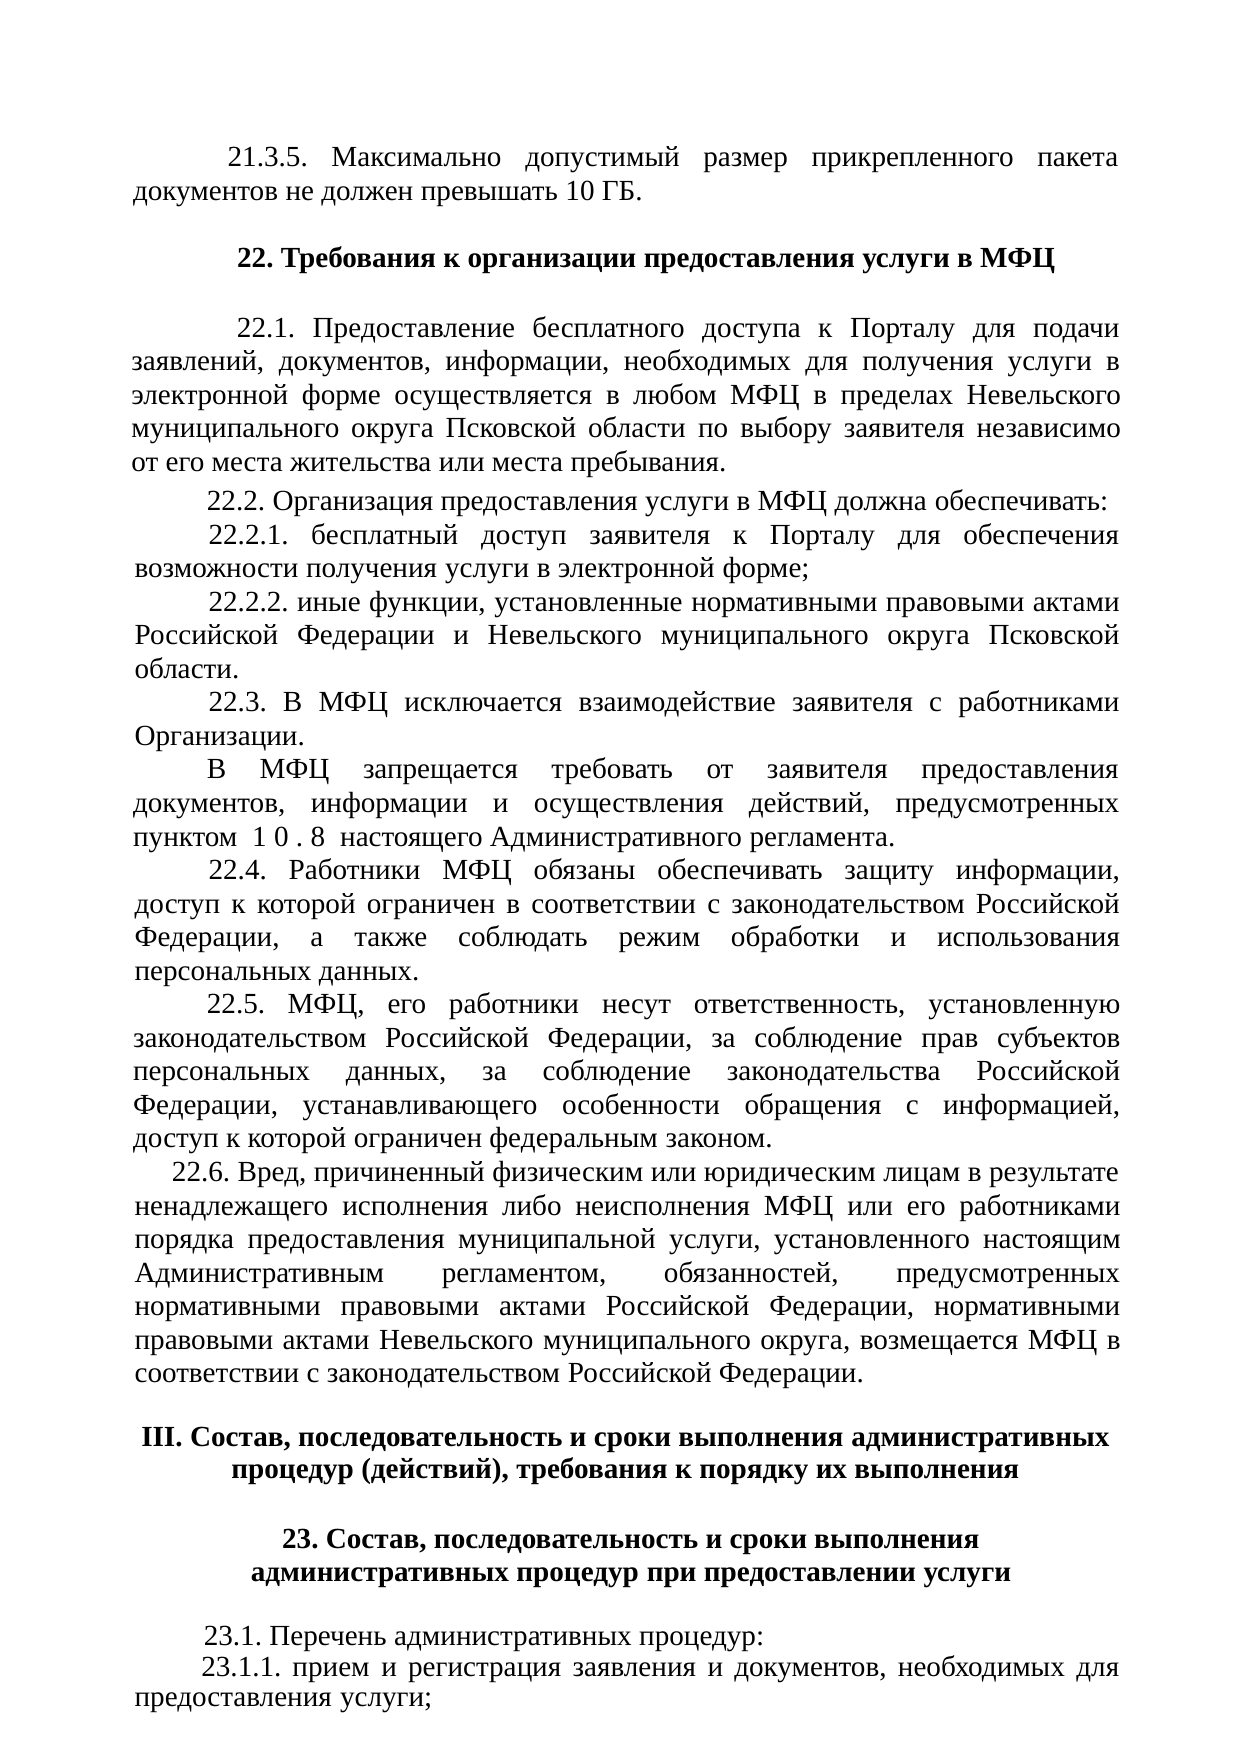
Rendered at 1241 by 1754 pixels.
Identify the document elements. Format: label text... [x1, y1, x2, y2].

text 22.2.2. иные функции, установленные нормативными правовыми актами Российской Федерации и Невельского муниципального округа Псковской области. [134, 584, 1120, 684]
list 22.5. МФЦ, его работники несут ответственность, установленную законодательством Российской Федерации, за соблюдение прав субъектов персональных данных, за соблюдение законодательства Российской Федерации, устанавливающего особенности обращения с информацией, доступ к которой ограничен федеральным законом. [133, 986, 1120, 1154]
list 22.6. Вред, причиненный физическим или юридическим лицам в результате ненадлежащего исполнения либо неисполнения МФЦ или его работниками порядка предоставления муниципальной услуги, установленного настоящим Административным регламентом, обязанностей, предусмотренных нормативными правовыми актами Российской Федерации, нормативными правовыми актами Невельского муниципального округа, возмещается МФЦ в соответствии с законодательством Российской Федерации. [134, 1154, 1121, 1389]
list 22.2. Организация предоставления услуги в МФЦ должна обеспечивать: [133, 483, 1121, 517]
text В МФЦ запрещается требовать от заявителя предоставления документов, информации и осуществления действий, предусмотренных пунктом 10.8 настоящего Административного регламента. [133, 752, 1119, 852]
list 22.3. В МФЦ исключается взаимодействие заявителя с работниками Организации. [134, 684, 1119, 752]
list 22.4. Работники МФЦ обязаны обеспечивать защиту информации, доступ к которой ограничен в соответствии с законодательством Российской Федерации, а также соблюдать режим обработки и использования персональных данных. [134, 852, 1120, 986]
list 22.1. Предоставление бесплатного доступа к Порталу для подачи заявлений, документов, информации, необходимых для получения услуги в электронной форме осуществляется в любом МФЦ в пределах Невельского муниципального округа Псковской области по выбору заявителя независимо от его места жительства или места пребывания. [131, 310, 1121, 477]
text 23. Состав, последовательность и сроки выполнения административных процедур при предоставлении услуги [197, 1521, 1064, 1588]
text 22.2.1. бесплатный доступ заявителя к Порталу для обеспечения возможности получения услуги в электронной форме; [134, 517, 1119, 584]
text 23.1. Перечень административных процедур: [130, 1619, 1133, 1651]
list 23.1.1. прием и регистрация заявления и документов, необходимых для предоставления услуги; [134, 1652, 1119, 1713]
list 21.3.5. Максимально допустимый размер прикрепленного пакета документов не должен превышать 10 ГБ. [133, 139, 1119, 207]
subtitle 22. Требования к организации предоставления услуги в МФЦ [159, 240, 1133, 274]
list III. Состав, последовательность и сроки выполнения административных процедур (действий), требования к порядку их выполнения [130, 1421, 1121, 1485]
